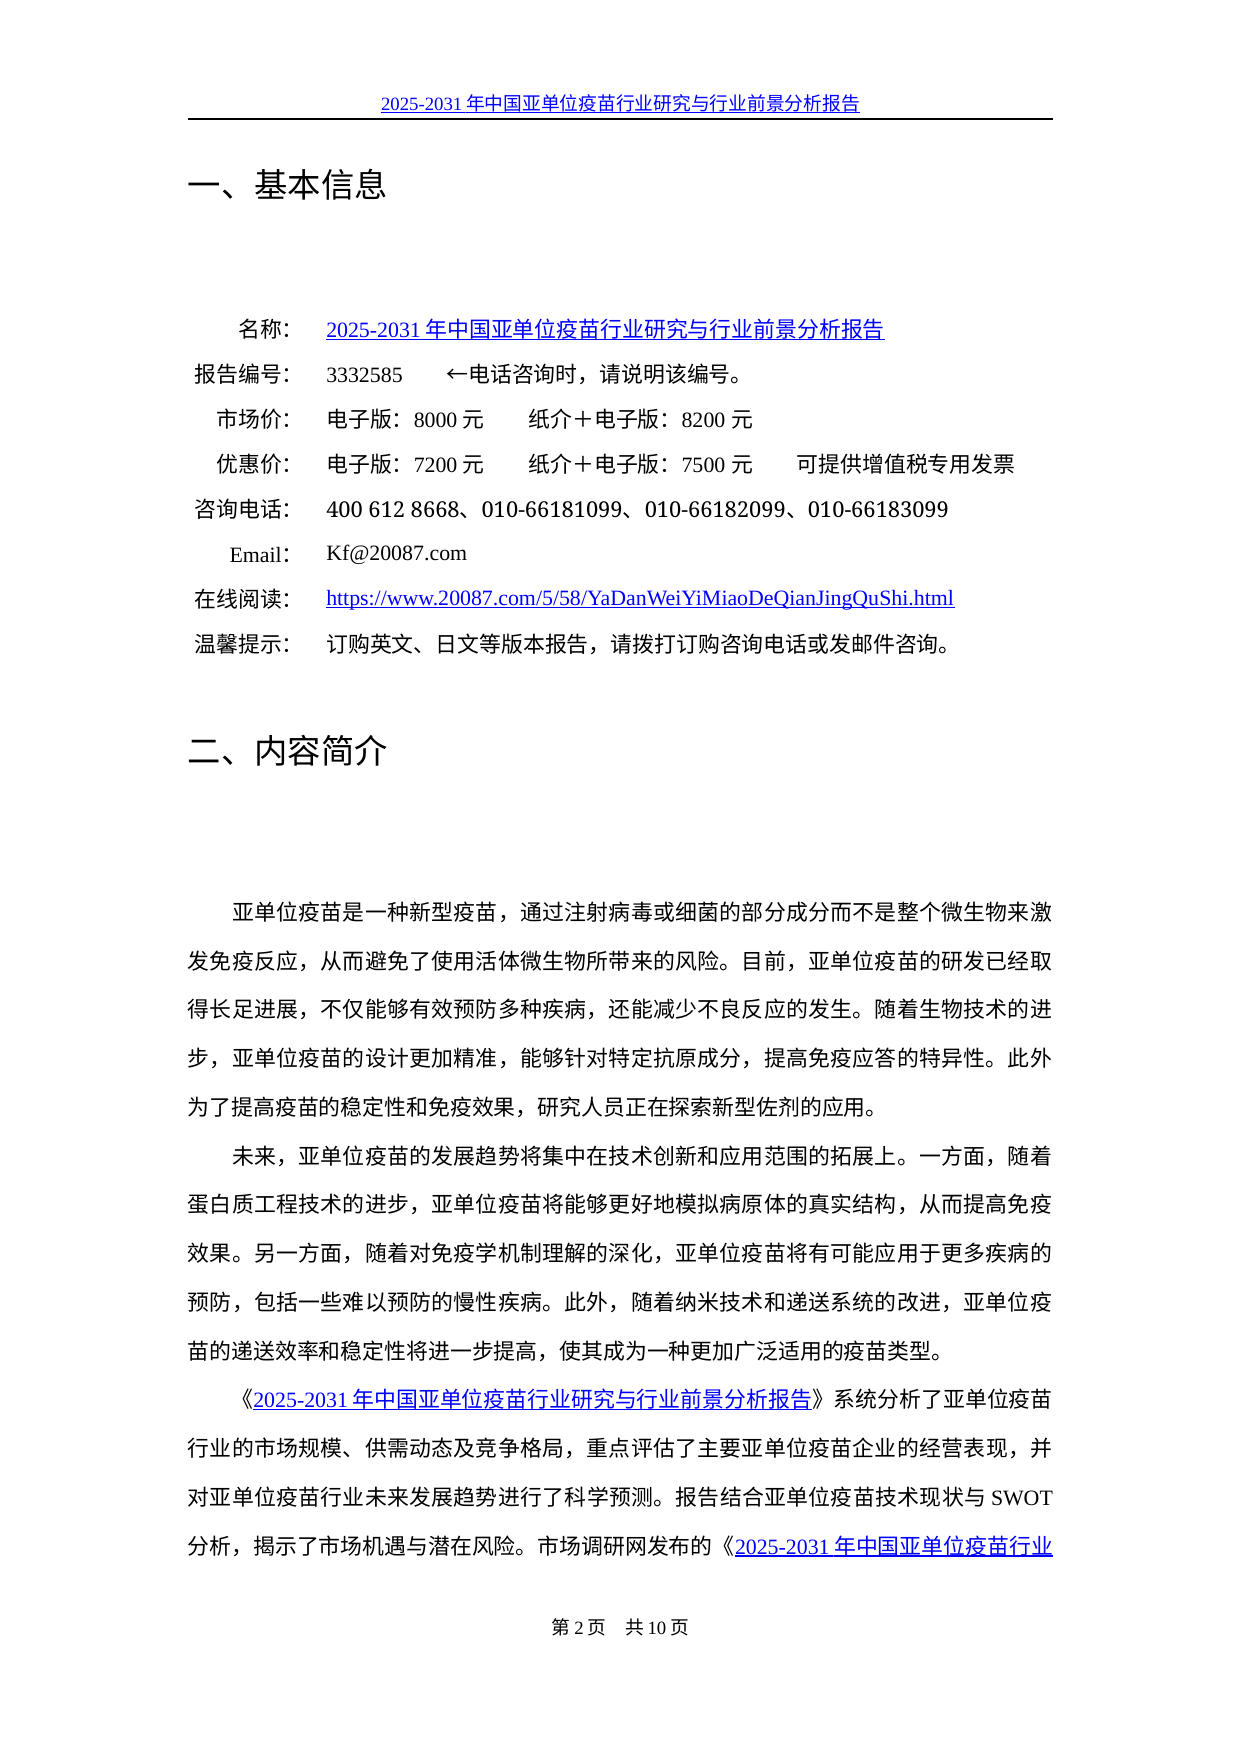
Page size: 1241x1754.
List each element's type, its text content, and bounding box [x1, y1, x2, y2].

table_cell 市场价： [167, 402, 315, 447]
table_header 名称： [167, 312, 315, 357]
table_cell 温馨提示： [167, 627, 315, 672]
table_cell 电子版：8000 元 纸介＋电子版：8200 元 [315, 402, 1073, 447]
title 一、基本信息 [187, 150, 1053, 215]
table_cell [315, 582, 1073, 627]
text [187, 894, 1053, 1561]
title 二、内容简介 [187, 717, 1053, 782]
table_cell 在线阅读： [167, 582, 315, 627]
table_cell Kf@20087.com [315, 537, 1073, 582]
table_cell 优惠价： [167, 447, 315, 492]
table_cell 3332585 ←电话咨询时，请说明该编号。 [315, 357, 1073, 402]
table_header 2025-2031年中国亚单位疫苗行业研究与行业前景分析报告 [315, 312, 1073, 357]
table_cell 报告编号： [167, 357, 315, 402]
table_cell 电子版：7200 元 纸介＋电子版：7500 元 可提供增值税专用发票 [315, 447, 1073, 492]
table_cell 400 612 8668、010-66181099、010-66182099、010-66183099 [315, 492, 1073, 537]
table_cell Email： [167, 537, 315, 582]
table_cell 订购英文、日文等版本报告，请拨打订购咨询电话或发邮件咨询。 [315, 627, 1073, 672]
table_cell 咨询电话： [167, 492, 315, 537]
